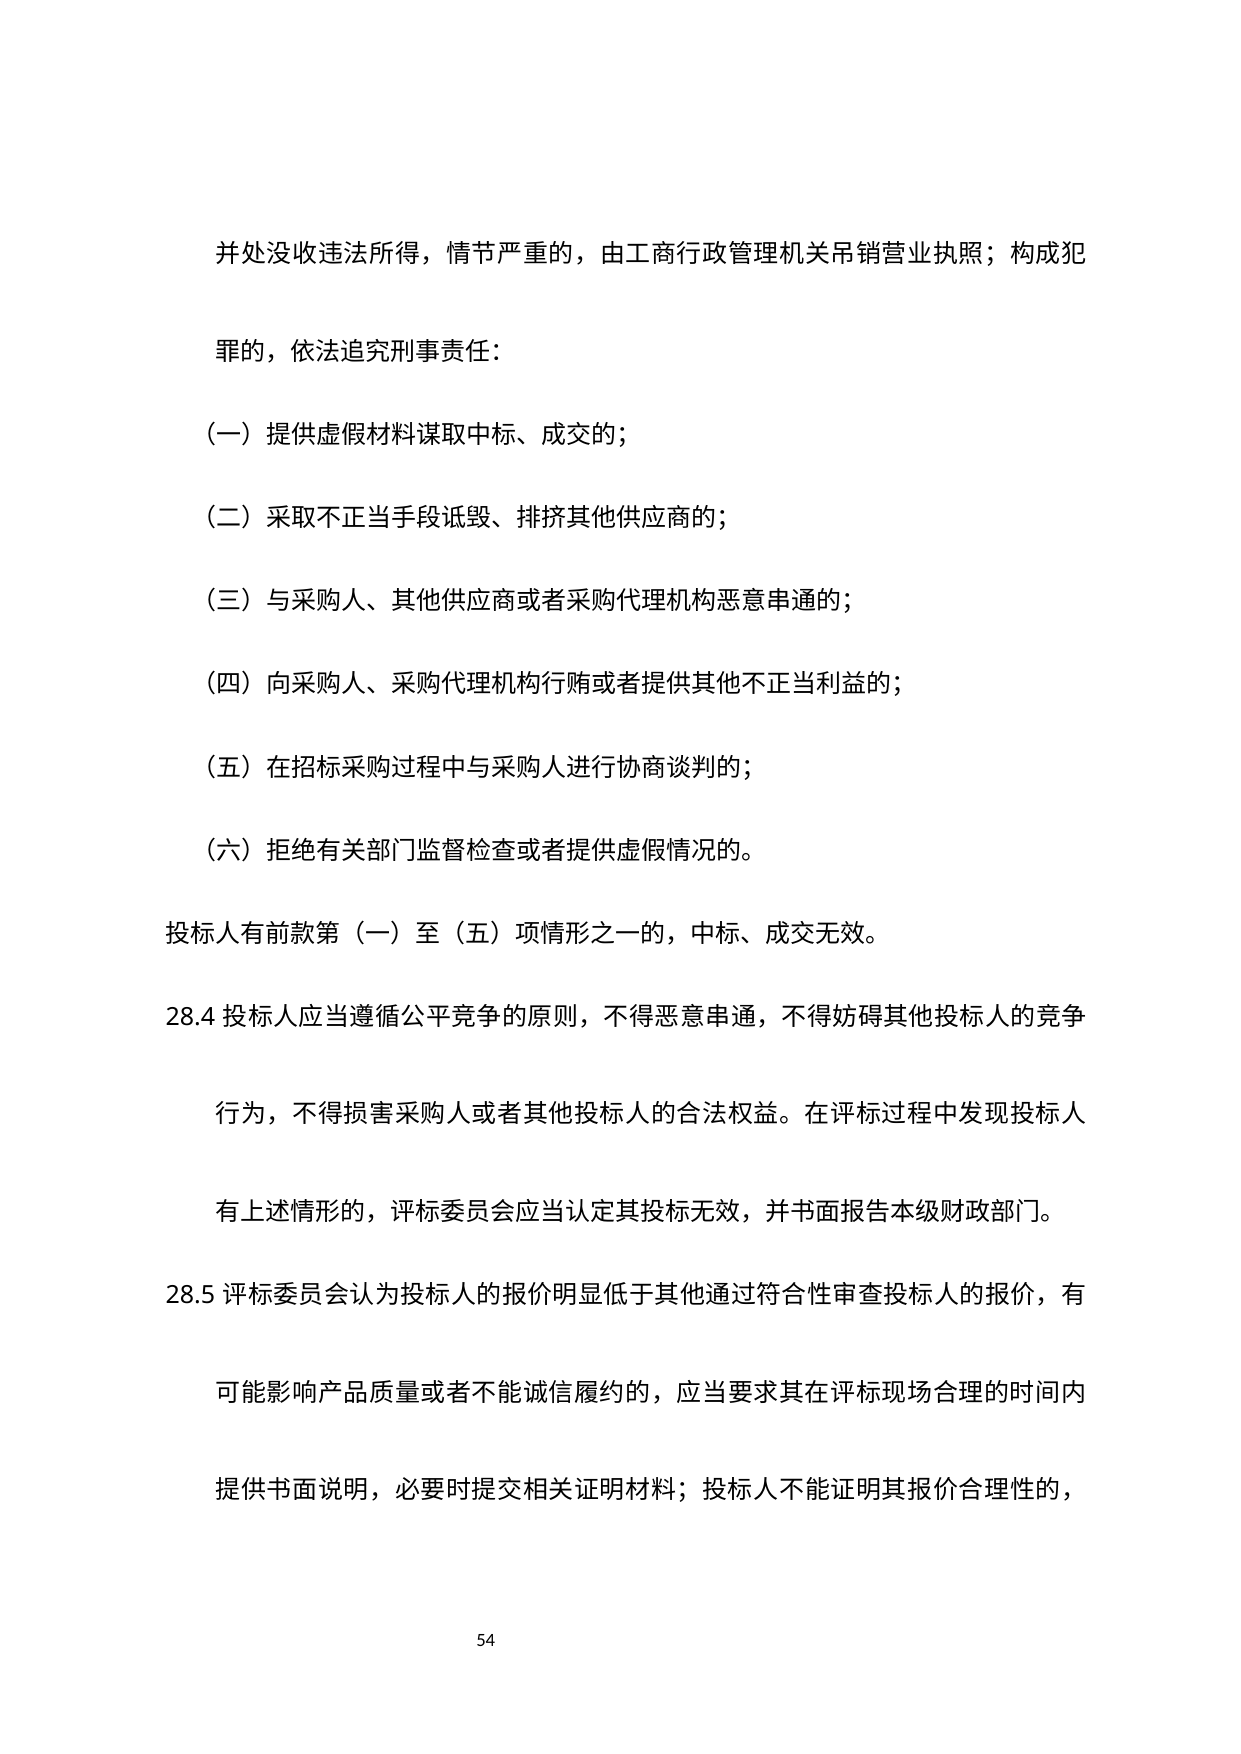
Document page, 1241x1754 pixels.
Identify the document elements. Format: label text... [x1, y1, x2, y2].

text （四）向采购人、采购代理机构行贿或者提供其他不正当利益的； [165, 649, 1087, 714]
text （一）提供虚假材料谋取中标、成交的； [165, 400, 1087, 465]
text （三）与采购人、其他供应商或者采购代理机构恶意串通的； [165, 566, 1087, 631]
text （二）采取不正当手段诋毁、排挤其他供应商的； [165, 483, 1087, 548]
list 28.4 投标人应当遵循公平竞争的原则，不得恶意串通，不得妨碍其他投标人的竞争行为，不得损害采购人或者其他投标人的合法权益。在评标过程中发现投标人有上述情形的，评标委员会应当认定其投标无效，并书面报告本级财政部门。 [165, 982, 1087, 1242]
text 投标人有前款第（一）至（五）项情形之一的，中标、成交无效。 [165, 899, 1087, 964]
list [165, 1260, 1087, 1520]
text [165, 219, 1087, 382]
text （六）拒绝有关部门监督检查或者提供虚假情况的。 [165, 816, 1087, 881]
text （五）在招标采购过程中与采购人进行协商谈判的； [165, 733, 1087, 798]
